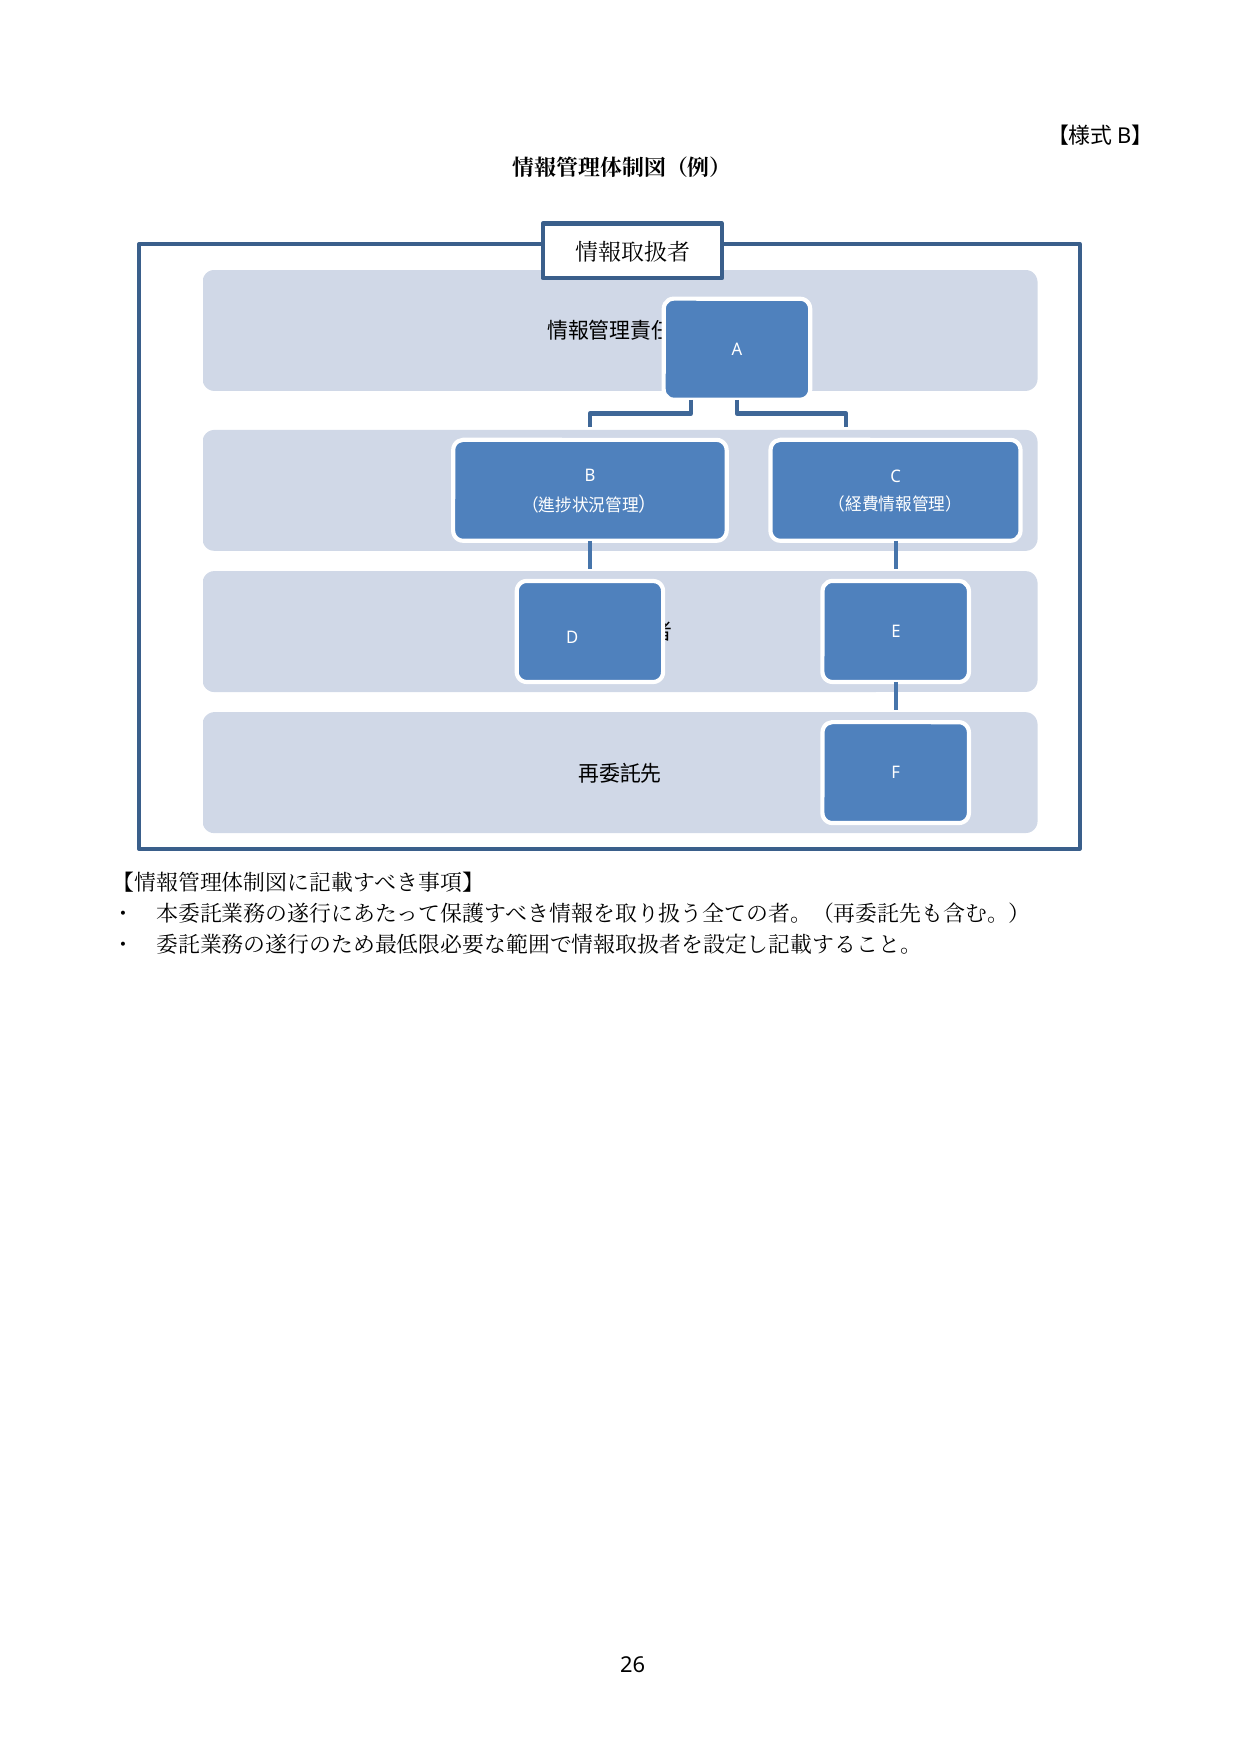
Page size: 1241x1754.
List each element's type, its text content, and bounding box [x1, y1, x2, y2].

text ・ 本委託業務の遂行にあたって保護すべき情報を取り扱う全ての者。（再委託先も含む。） [112, 896, 1153, 928]
text 【様式B】 [112, 118, 1153, 150]
text 【情報管理体制図に記載すべき事項】 [112, 865, 1153, 896]
text ・ 委託業務の遂行のため最低限必要な範囲で情報取扱者を設定し記載すること。 [112, 928, 1153, 959]
text 情報管理体制図（例） [112, 150, 1132, 181]
